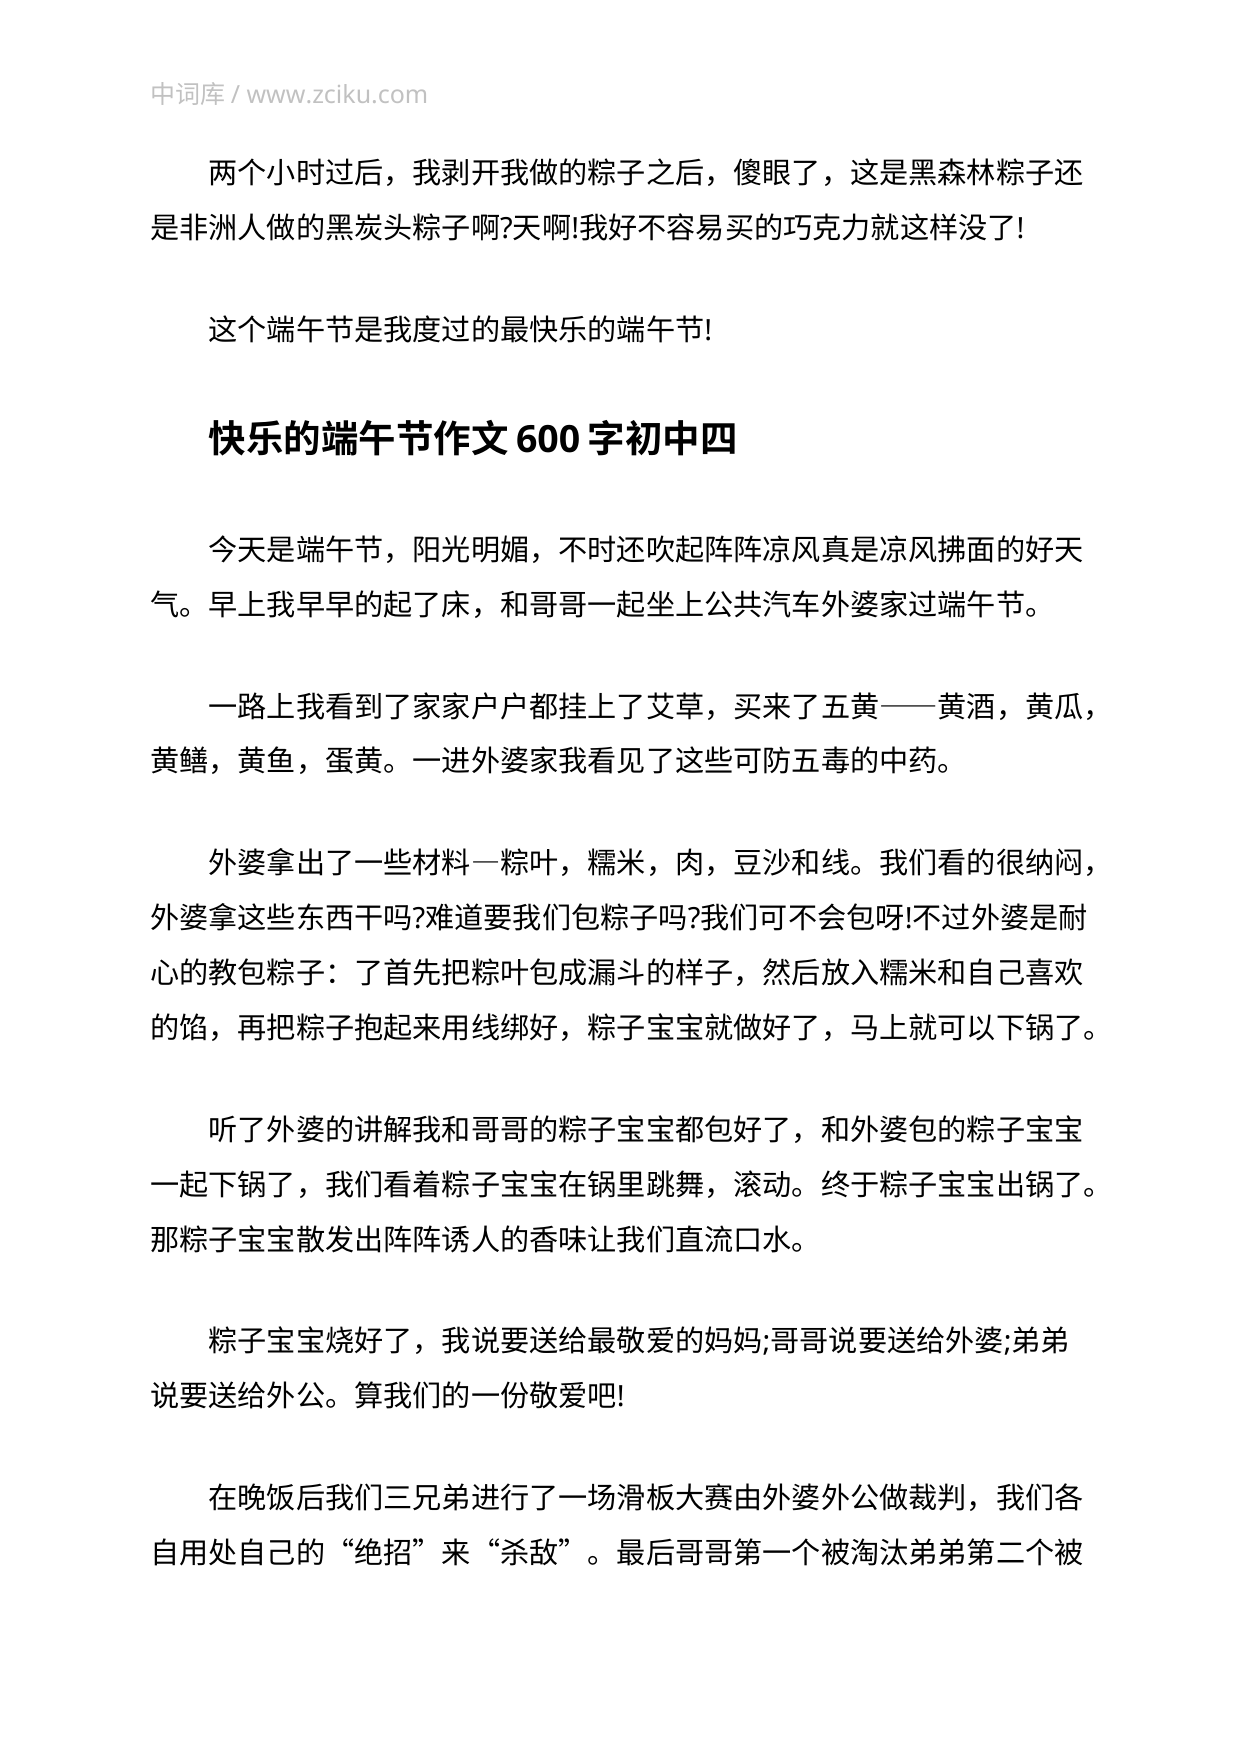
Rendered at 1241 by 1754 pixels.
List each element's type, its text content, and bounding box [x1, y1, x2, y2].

text 一路上我看到了家家户户都挂上了艾草，买来了五黄——黄酒，黄瓜，黄鳝，黄鱼，蛋黄。一进外婆家我看见了这些可防五毒的中药。 [150, 683, 1090, 780]
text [150, 1475, 1090, 1572]
text 今天是端午节，阳光明媚，不时还吹起阵阵凉风真是凉风拂面的好天气。早上我早早的起了床，和哥哥一起坐上公共汽车外婆家过端午节。 [150, 526, 1090, 624]
text 这个端午节是我度过的最快乐的端午节! [150, 307, 1090, 349]
text 快乐的端午节作文600字初中四 [150, 409, 1090, 463]
text 粽子宝宝烧好了，我说要送给最敬爱的妈妈;哥哥说要送给外婆;弟弟说要送给外公。算我们的一份敬爱吧! [150, 1318, 1090, 1415]
text 外婆拿出了一些材料—粽叶，糯米，肉，豆沙和线。我们看的很纳闷，外婆拿这些东西干吗?难道要我们包粽子吗?我们可不会包呀!不过外婆是耐心的教包粽子：了首先把粽叶包成漏斗的样子，然后放入糯米和自己喜欢的馅，再把粽子抱起来用线绑好，粽子宝宝就做好了，马上就可以下锅了。 [150, 840, 1090, 1047]
text 听了外婆的讲解我和哥哥的粽子宝宝都包好了，和外婆包的粽子宝宝一起下锅了，我们看着粽子宝宝在锅里跳舞，滚动。终于粽子宝宝出锅了。那粽子宝宝散发出阵阵诱人的香味让我们直流口水。 [150, 1106, 1090, 1258]
text 两个小时过后，我剥开我做的粽子之后，傻眼了，这是黑森林粽子还是非洲人做的黑炭头粽子啊?天啊!我好不容易买的巧克力就这样没了! [150, 150, 1090, 247]
